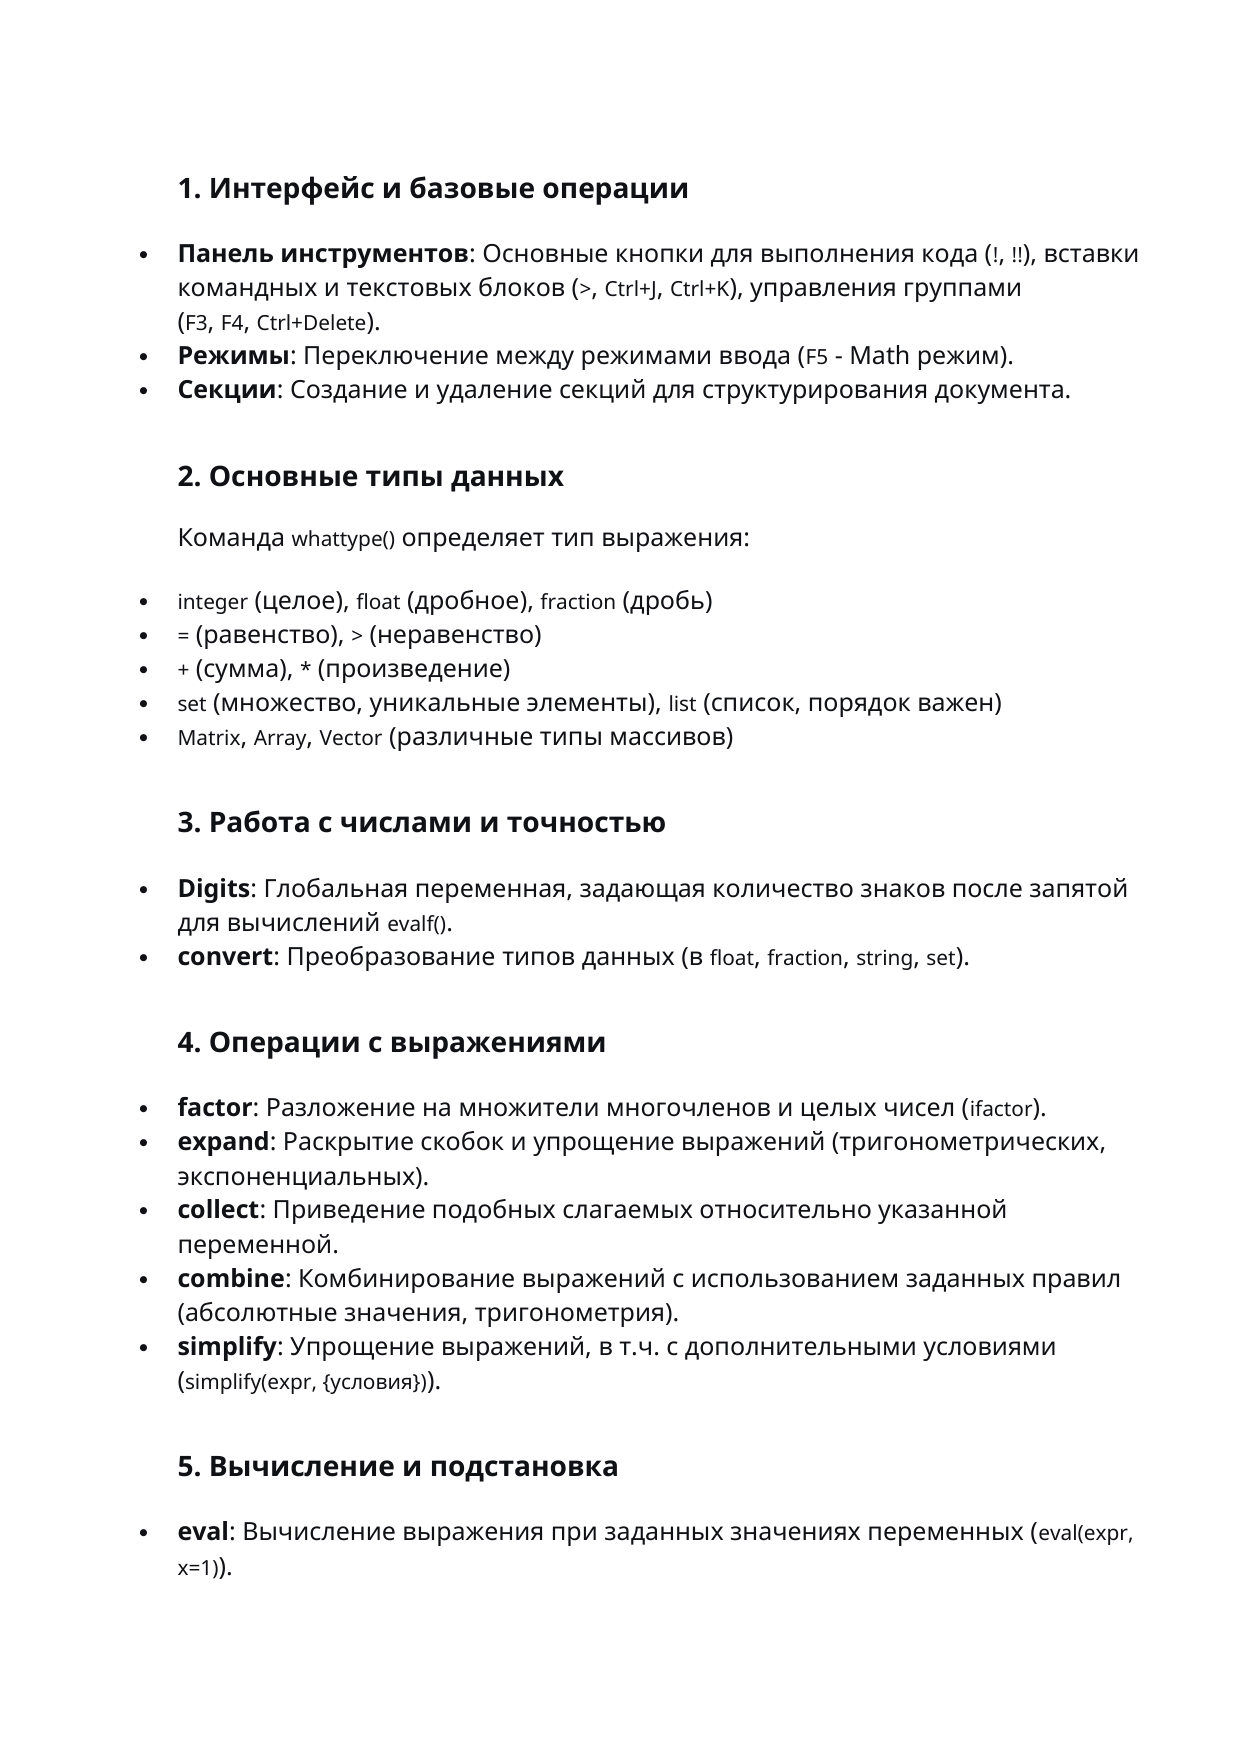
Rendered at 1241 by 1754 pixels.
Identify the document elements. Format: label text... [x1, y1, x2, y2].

list combine: Комбинирование выражений с использованием заданных правил (абсолютные значения, тригонометрия). [140, 1260, 1152, 1328]
list expand: Раскрытие скобок и упрощение выражений (тригонометрических, экспоненциальных). [140, 1124, 1152, 1192]
text 1. Интерфейс и базовые операции [177, 168, 1152, 206]
list collect: Приведение подобных слагаемых относительно указанной переменной. [140, 1192, 1152, 1260]
text Команда whattype() определяет тип выражения: [177, 519, 1152, 553]
list = (равенство), > (неравенство) [140, 617, 1152, 651]
list eval: Вычисление выражения при заданных значениях переменных (eval(expr, x=1)). [140, 1514, 1152, 1582]
text 2. Основные типы данных [177, 456, 1152, 494]
list Секции: Создание и удаление секций для структурирования документа. [140, 372, 1152, 406]
list Digits: Глобальная переменная, задающая количество знаков после запятой для вычислений evalf(). [140, 870, 1152, 938]
text 5. Вычисление и подстановка [177, 1447, 1152, 1485]
list convert: Преобразование типов данных (в float, fraction, string, set). [140, 938, 1152, 972]
list Панель инструментов: Основные кнопки для выполнения кода (!, !!), вставки командных и текстовых блоков (>, Ctrl+J, Ctrl+K), управления группами (F3, F4, Ctrl+Delete). [140, 236, 1152, 338]
text 3. Работа с числами и точностью [177, 803, 1152, 841]
list Режимы: Переключение между режимами ввода (F5 - Math режим). [140, 338, 1152, 372]
text 4. Операции с выражениями [177, 1022, 1152, 1061]
list set (множество, уникальные элементы), list (список, порядок важен) [140, 685, 1152, 719]
list factor: Разложение на множители многочленов и целых чисел (ifactor). [140, 1090, 1152, 1124]
list Matrix, Array, Vector (различные типы массивов) [140, 719, 1152, 753]
list integer (целое), float (дробное), fraction (дробь) [140, 582, 1152, 617]
list simplify: Упрощение выражений, в т.ч. с дополнительными условиями (simplify(expr, {условия})). [140, 1328, 1152, 1397]
list + (сумма), * (произведение) [140, 651, 1152, 685]
